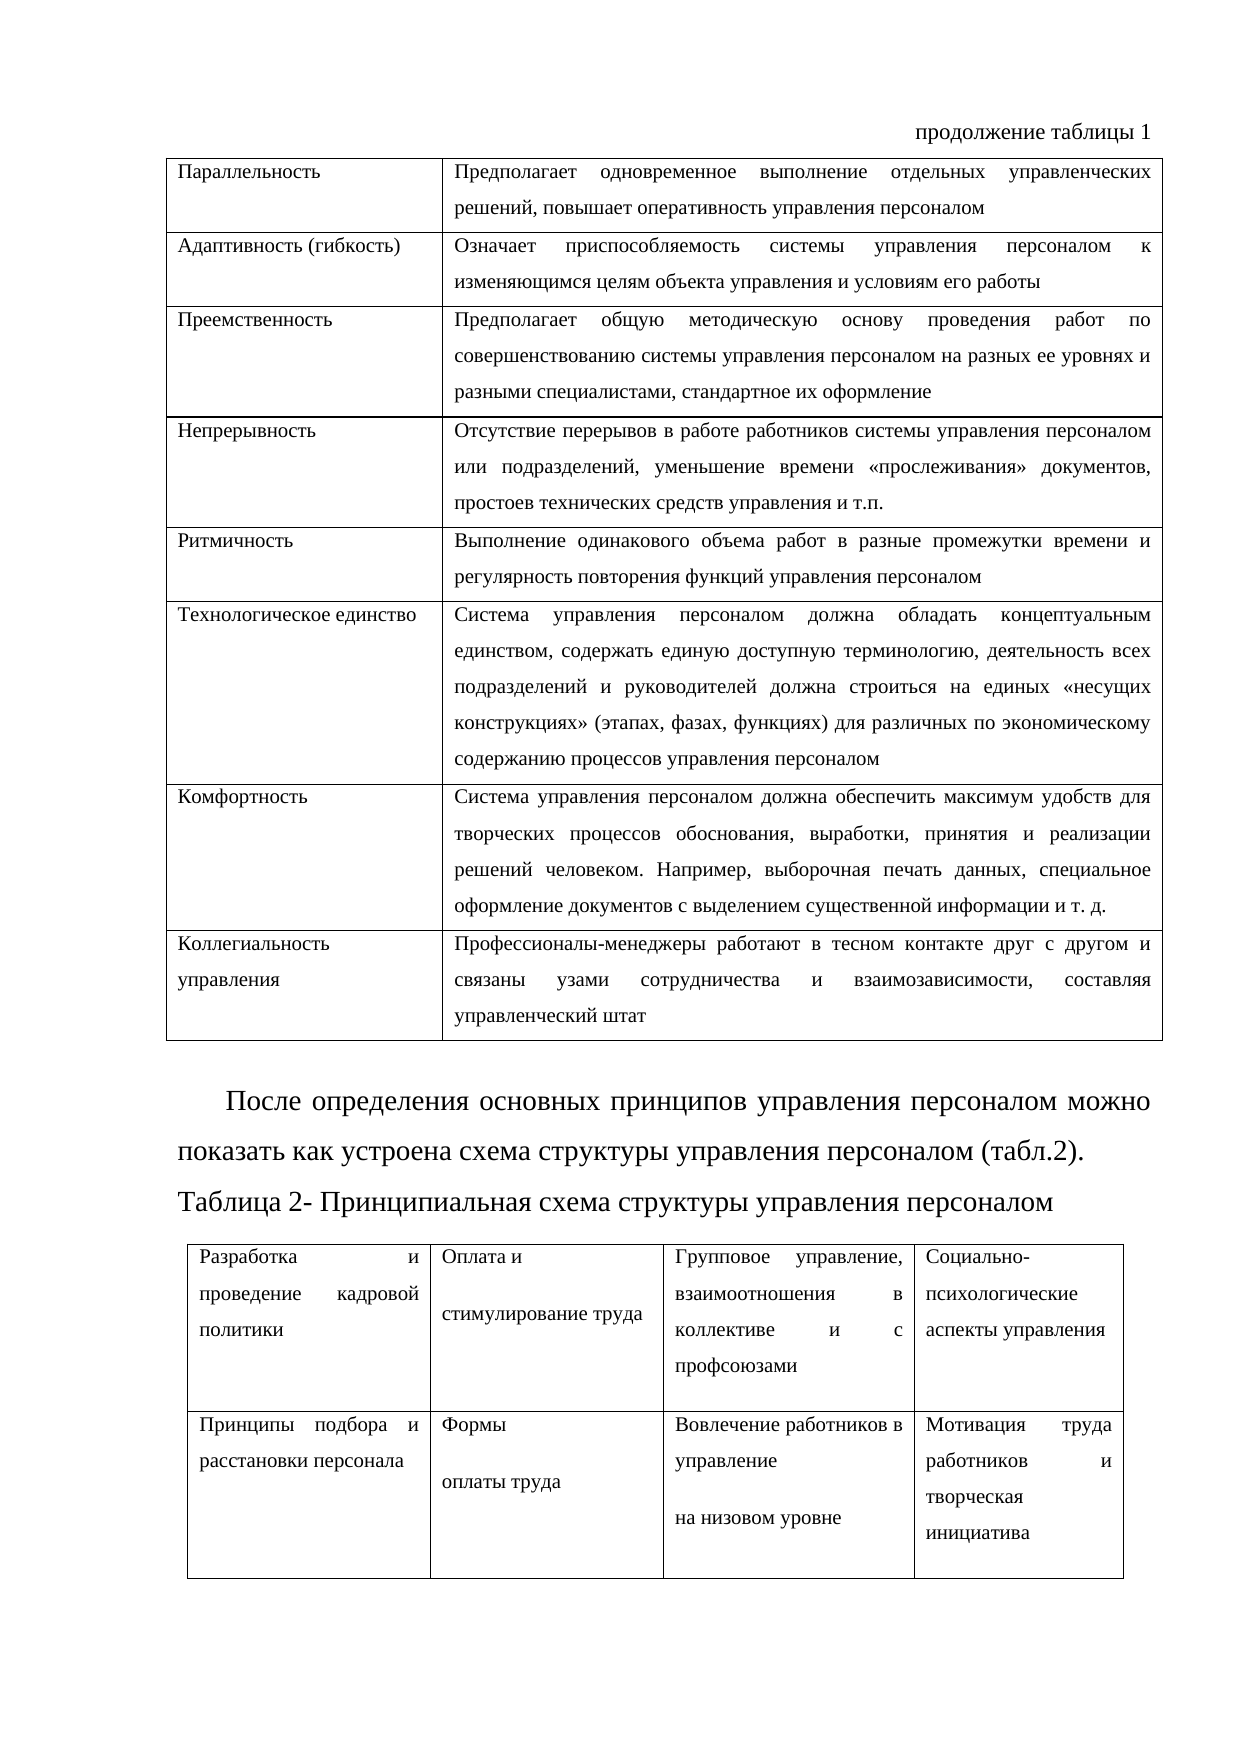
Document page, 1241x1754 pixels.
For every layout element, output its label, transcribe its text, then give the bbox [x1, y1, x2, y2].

table_cell Технологическое единство [167, 602, 442, 783]
table_cell Принципы подбора и расстановки персонала [188, 1412, 430, 1578]
table_cell Профессионалы-менеджеры работают в тесном контакте друг с другом и связаны узами сотрудничества и взаимозависимости, составляя управленческий штат [443, 931, 1162, 1040]
table_cell Ритмичность [167, 528, 442, 601]
table_header Параллельность [167, 159, 442, 232]
table_cell Выполнение одинакового объема работ в разные промежутки времени и регулярность повторения функций управления персоналом [443, 528, 1162, 601]
text Таблица 2- Принципиальная схема структуры управления персоналом [177, 1184, 1152, 1217]
table_header Оплата и стимулирование труда [431, 1245, 663, 1411]
table_cell Отсутствие перерывов в работе работников системы управления персоналом или подразделений, уменьшение времени «прослеживания» документов, простоев технических средств управления и т.п. [443, 418, 1162, 527]
table_cell Система управления персоналом должна обеспечить максимум удобств для творческих процессов обоснования, выработки, принятия и реализации решений человеком. Например, выборочная печать данных, специальное оформление документов с выделением существенной информации и т. д. [443, 785, 1162, 930]
table_cell Система управления персоналом должна обладать концептуальным единством, содержать единую доступную терминологию, деятельность всех подразделений и руководителей должна строиться на единых «несущих конструкциях» (этапах, фазах, функциях) для различных по экономическому содержанию процессов управления персоналом [443, 602, 1162, 783]
table_cell Непрерывность [167, 418, 442, 527]
table_cell Предполагает общую методическую основу проведения работ по совершенствованию системы управления персоналом на разных ее уровнях и разными специалистами, стандартное их оформление [443, 307, 1162, 416]
table_cell Формы оплаты труда [431, 1412, 663, 1578]
table_cell Адаптивность (гибкость) [167, 233, 442, 306]
table_cell Означает приспособляемость системы управления персоналом к изменяющимся целям объекта управления и условиям его работы [443, 233, 1162, 306]
table_cell Преемственность [167, 307, 442, 416]
table_cell Коллегиальность управления [167, 931, 442, 1040]
table_cell Вовлечение работников в управление на низовом уровне [664, 1412, 914, 1578]
table_header Групповое управление, взаимоотношения в коллективе и с профсоюзами [664, 1245, 914, 1411]
text После определения основных принципов управления персоналом можно показать как устроена схема структуры управления персоналом (табл.2). [177, 1083, 1152, 1167]
table_header Предполагает одновременное выполнение отдельных управленческих решений, повышает оперативность управления персоналом [443, 159, 1162, 232]
table_header Разработка и проведение кадровой политики [188, 1245, 430, 1411]
table_cell Комфортность [167, 785, 442, 930]
table_cell Мотивация труда работников и творческая инициатива [915, 1412, 1123, 1578]
table_header Социально-психологические аспекты управления [915, 1245, 1123, 1411]
text продолжение таблицы 1 [177, 118, 1152, 144]
